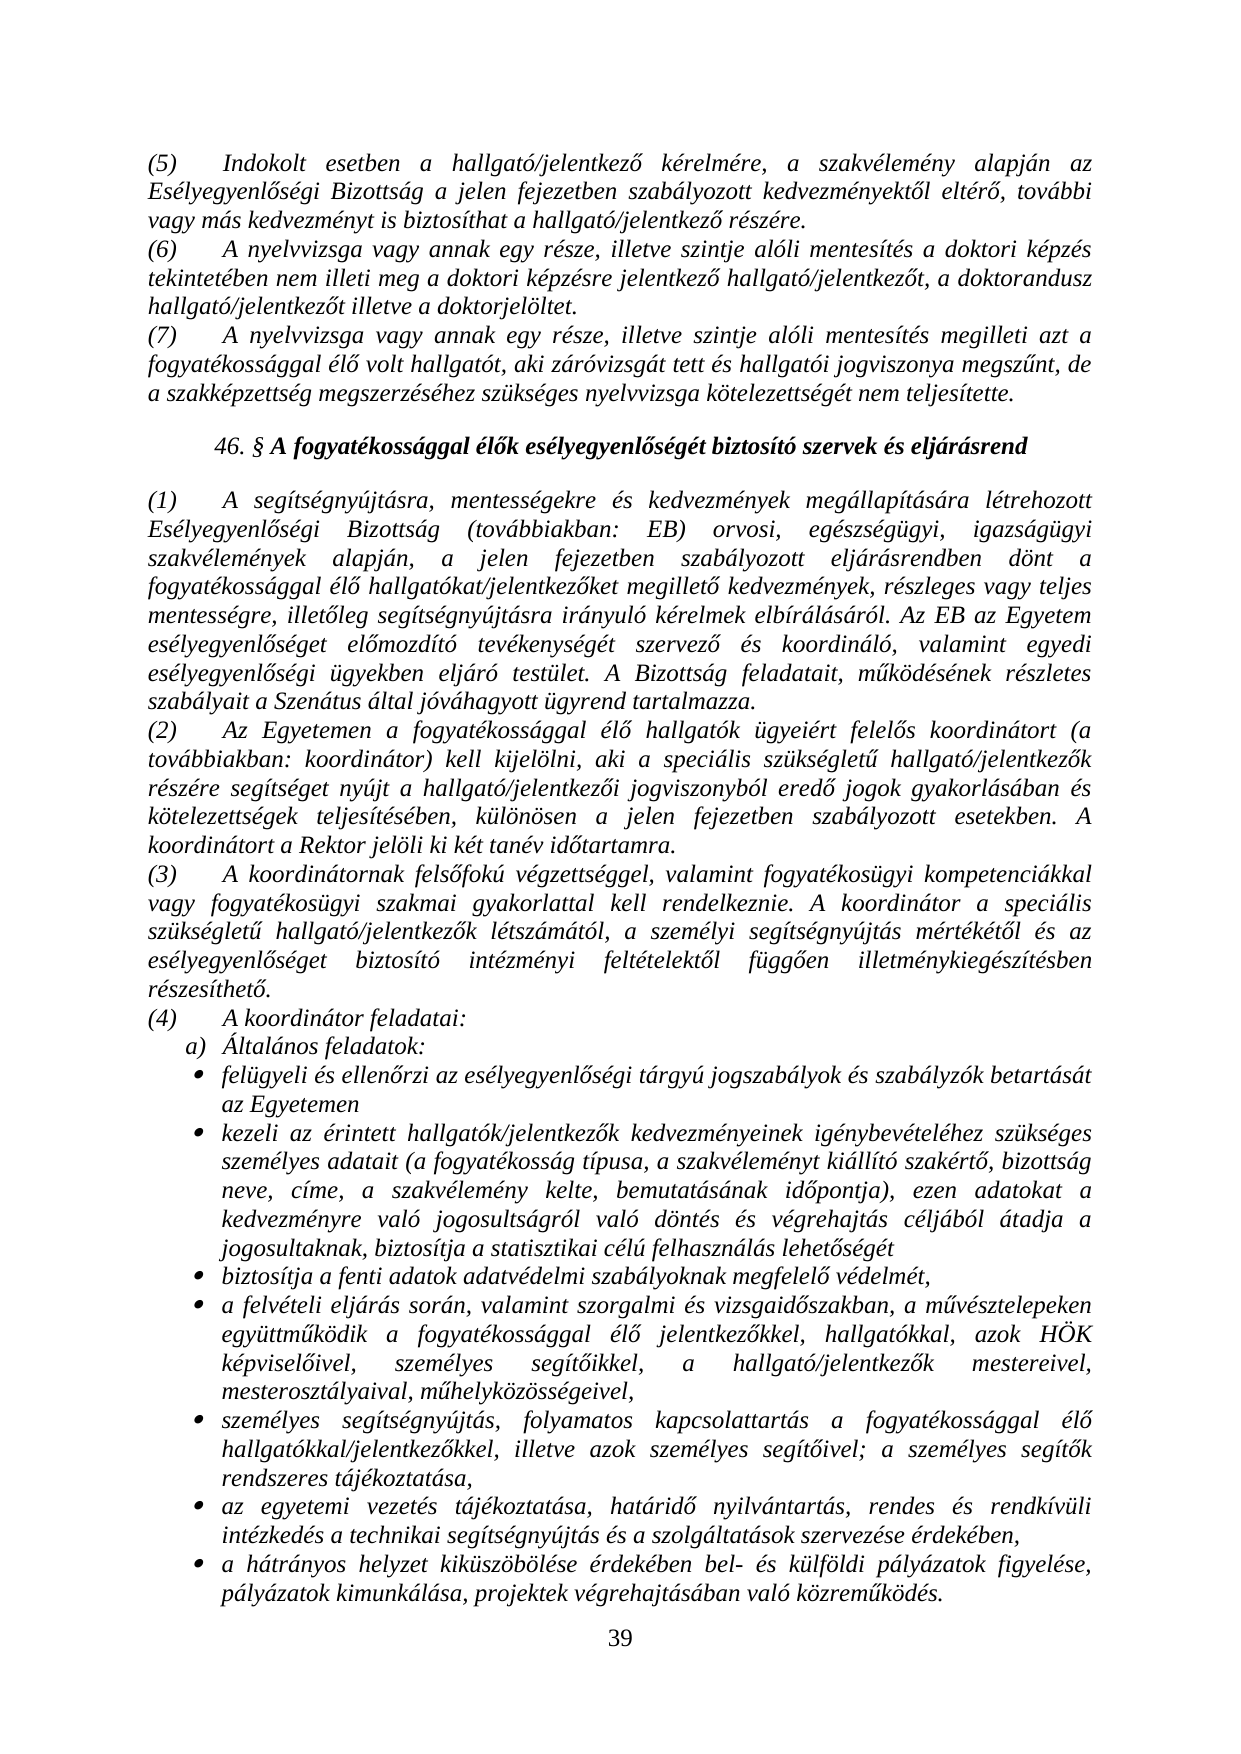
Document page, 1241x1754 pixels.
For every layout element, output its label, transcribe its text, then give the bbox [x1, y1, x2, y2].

list az egyetemi vezetés tájékoztatása, határidő nyilvántartás, rendes és rendkívüli intézkedés a technikai segítségnyújtás és a szolgáltatások szervezése érdekében, [192, 1491, 1093, 1549]
list kezeli az érintett hallgatók/jelentkezők kedvezményeinek igénybevételéhez szükséges személyes adatait (a fogyatékosság típusa, a szakvéleményt kiállító szakértő, bizottság neve, címe, a szakvélemény kelte, bemutatásának időpontja), ezen adatokat a kedvezményre való jogosultságról való döntés és végrehajtás céljából átadja a jogosultaknak, biztosítja a statisztikai célú felhasználás lehetőségét [192, 1118, 1093, 1261]
list biztosítja a fenti adatok adatvédelmi szabályoknak megfelelő védelmét, [192, 1261, 1093, 1290]
list A segítségnyújtásra, mentességekre és kedvezmények megállapítására létrehozott Esélyegyenlőségi Bizottság (továbbiakban: EB) orvosi, egészségügyi, igazságügyi szakvélemények alapján, a jelen fejezetben szabályozott eljárásrendben dönt a fogyatékossággal élő hallgatókat/jelentkezőket megillető kedvezmények, részleges vagy teljes mentességre, illetőleg segítségnyújtásra irányuló kérelmek elbírálásáról. Az EB az Egyetem esélyegyenlőséget előmozdító tevékenységét szervező és koordináló, valamint egyedi esélyegyenlőségi ügyekben eljáró testület. A Bizottság feladatait, működésének részletes szabályait a Szenátus által jóváhagyott ügyrend tartalmazza. [148, 485, 1093, 715]
list felügyeli és ellenőrzi az esélyegyenlőségi tárgyú jogszabályok és szabályzók betartását az Egyetemen [192, 1060, 1093, 1118]
subtitle A fogyatékossággal élők esélyegyenlőségét biztosító szervek és eljárásrend [177, 431, 1093, 460]
list A nyelvvizsga vagy annak egy része, illetve szintje alóli mentesítés a doktori képzés tekintetében nem illeti meg a doktori képzésre jelentkező hallgató/jelentkezőt, a doktorandusz hallgató/jelentkezőt illetve a doktorjelöltet. [148, 234, 1093, 320]
list személyes segítségnyújtás, folyamatos kapcsolattartás a fogyatékossággal élő hallgatókkal/jelentkezőkkel, illetve azok személyes segítőivel; a személyes segítők rendszeres tájékoztatása, [192, 1405, 1093, 1491]
list A koordinátornak felsőfokú végzettséggel, valamint fogyatékosügyi kompetenciákkal vagy fogyatékosügyi szakmai gyakorlattal kell rendelkeznie. A koordinátor a speciális szükségletű hallgató/jelentkezők létszámától, a személyi segítségnyújtás mértékétől és az esélyegyenlőséget biztosító intézményi feltételektől függően illetménykiegészítésben részesíthető. [148, 859, 1093, 1003]
list Indokolt esetben a hallgató/jelentkező kérelmére, a szakvélemény alapján az Esélyegyenlőségi Bizottság a jelen fejezetben szabályozott kedvezményektől eltérő, további vagy más kedvezményt is biztosíthat a hallgató/jelentkező részére. [148, 148, 1093, 234]
list a felvételi eljárás során, valamint szorgalmi és vizsgaidőszakban, a művésztelepeken együttműködik a fogyatékossággal élő jelentkezőkkel, hallgatókkal, azok HÖK képviselőivel, személyes segítőikkel, a hallgató/jelentkezők mestereivel, mesterosztályaival, műhelyközösségeivel, [192, 1290, 1093, 1405]
list A nyelvvizsga vagy annak egy része, illetve szintje alóli mentesítés megilleti azt a fogyatékossággal élő volt hallgatót, aki záróvizsgát tett és hallgatói jogviszonya megszűnt, de a szakképzettség megszerzéséhez szükséges nyelvvizsga kötelezettségét nem teljesítette. [148, 320, 1093, 406]
list A koordinátor feladatai: [148, 1003, 1093, 1031]
list Az Egyetemen a fogyatékossággal élő hallgatók ügyeiért felelős koordinátort (a továbbiakban: koordinátor) kell kijelölni, aki a speciális szükségletű hallgató/jelentkezők részére segítséget nyújt a hallgató/jelentkezői jogviszonyból eredő jogok gyakorlásában és kötelezettségek teljesítésében, különösen a jelen fejezetben szabályozott esetekben. A koordinátort a Rektor jelöli ki két tanév időtartamra. [148, 715, 1093, 859]
list Általános feladatok: [185, 1031, 1093, 1060]
list a hátrányos helyzet kiküszöbölése érdekében bel- és külföldi pályázatok figyelése, pályázatok kimunkálása, projektek végrehajtásában való közreműködés. [192, 1549, 1093, 1606]
